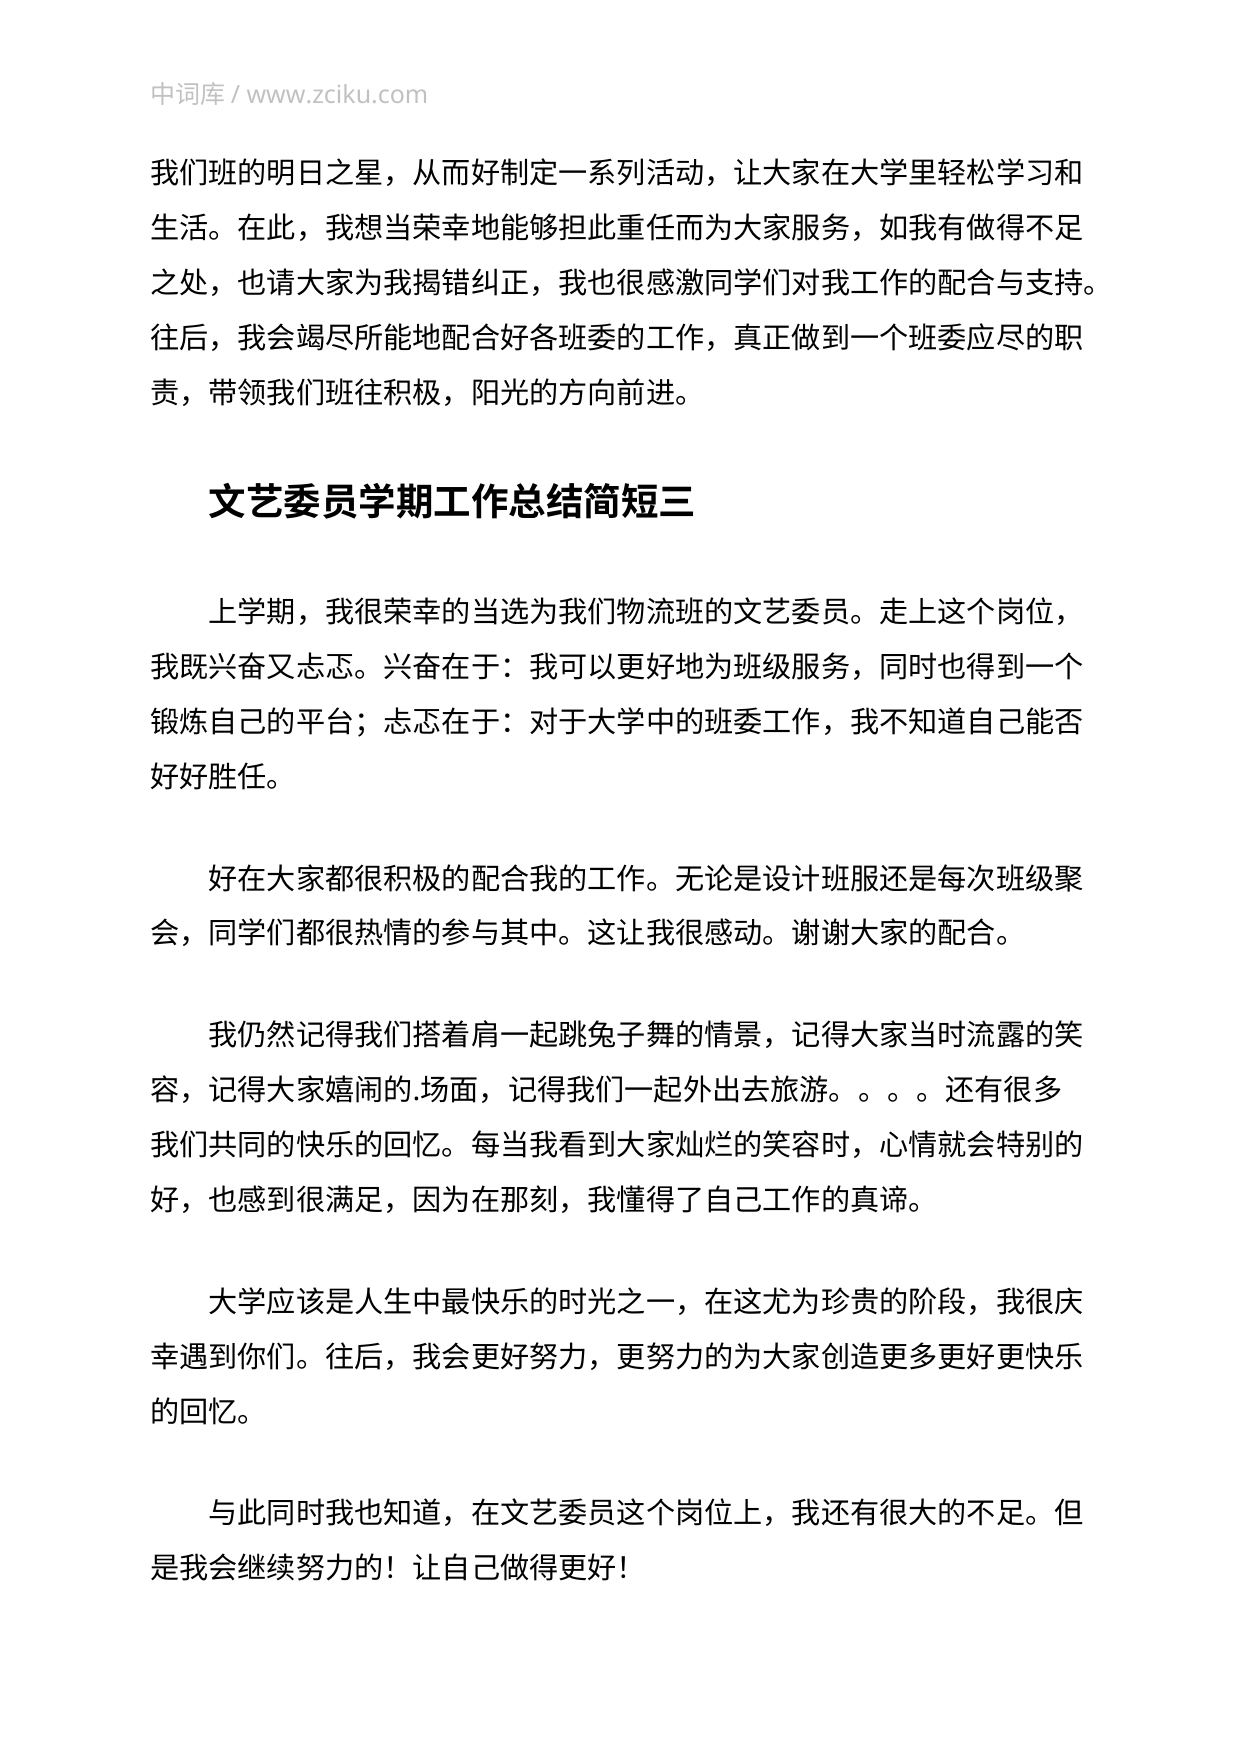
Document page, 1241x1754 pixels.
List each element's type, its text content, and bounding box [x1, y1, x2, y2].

text 文艺委员学期工作总结简短三 [150, 471, 1090, 526]
text 我仍然记得我们搭着肩一起跳兔子舞的情景，记得大家当时流露的笑容，记得大家嬉闹的.场面，记得我们一起外出去旅游。。。。还有很多我们共同的快乐的回忆。每当我看到大家灿烂的笑容时，心情就会特别的好，也感到很满足，因为在那刻，我懂得了自己工作的真谛。 [150, 1012, 1090, 1219]
text 与此同时我也知道，在文艺委员这个岗位上，我还有很大的不足。但是我会继续努力的！让自己做得更好！ [150, 1490, 1090, 1587]
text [150, 150, 1090, 412]
text 大学应该是人生中最快乐的时光之一，在这尤为珍贵的阶段，我很庆幸遇到你们。往后，我会更好努力，更努力的为大家创造更多更好更快乐的回忆。 [150, 1278, 1090, 1431]
text 上学期，我很荣幸的当选为我们物流班的文艺委员。走上这个岗位，我既兴奋又忐忑。兴奋在于：我可以更好地为班级服务，同时也得到一个锻炼自己的平台；忐忑在于：对于大学中的班委工作，我不知道自己能否好好胜任。 [150, 589, 1090, 796]
text 好在大家都很积极的配合我的工作。无论是设计班服还是每次班级聚会，同学们都很热情的参与其中。这让我很感动。谢谢大家的配合。 [150, 855, 1090, 952]
